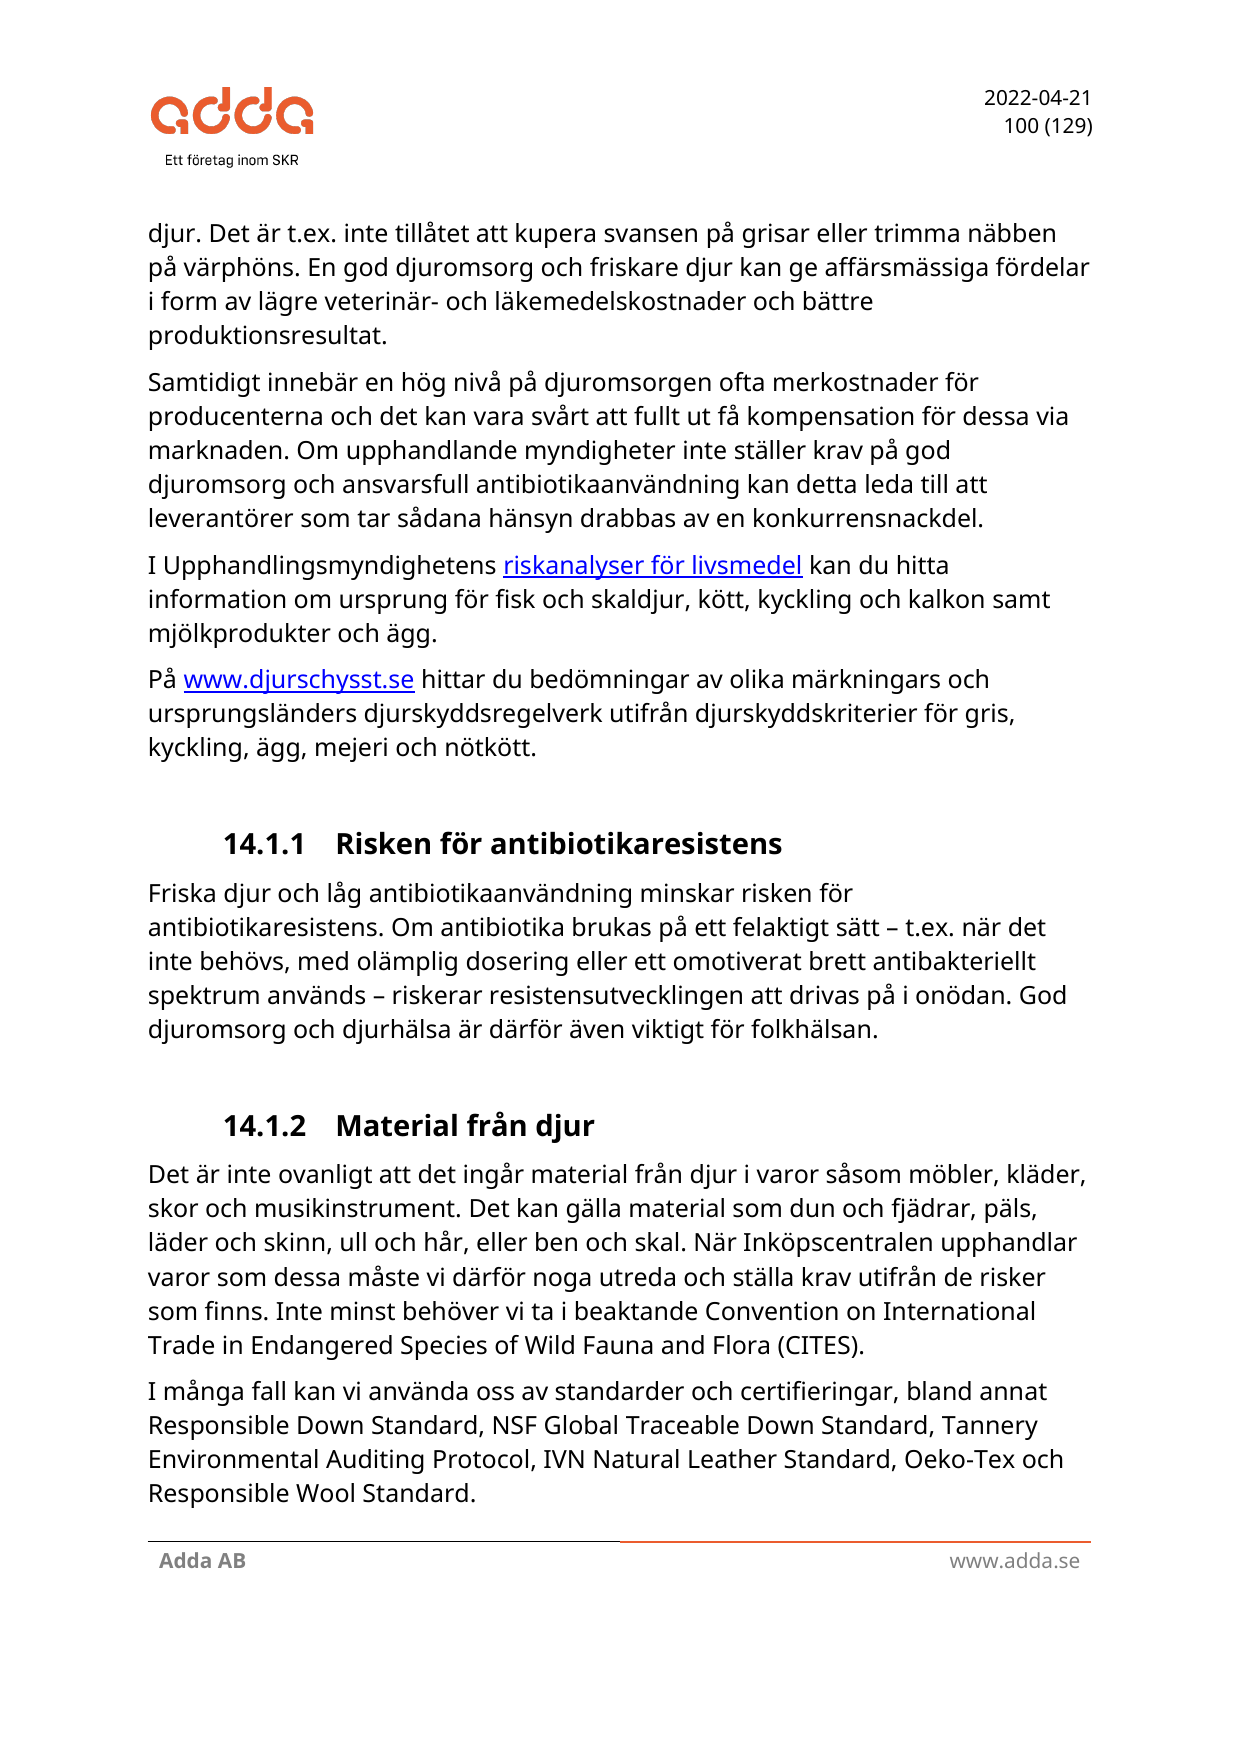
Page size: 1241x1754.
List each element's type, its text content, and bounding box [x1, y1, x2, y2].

text I Upphandlingsmyndighetens riskanalyser för livsmedel kan du hitta information om ursprung för fisk och skaldjur, kött, kyckling och kalkon samt mjölkprodukter och ägg. [148, 547, 1092, 649]
list Material från djur [223, 1105, 1092, 1144]
text Samtidigt innebär en hög nivå på djuromsorgen ofta merkostnader för producenterna och det kan vara svårt att fullt ut få kompensation för dessa via marknaden. Om upphandlande myndigheter inte ställer krav på god djuromsorg och ansvarsfull antibiotikaanvändning kan detta leda till att leverantörer som tar sådana hänsyn drabbas av en konkurrensnackdel. [148, 364, 1092, 535]
list Risken för antibiotikaresistens [223, 823, 1092, 863]
text På www.djurschysst.se hittar du bedömningar av olika märkningars och ursprungsländers djurskyddsregelverk utifrån djurskyddskriterier för gris, kyckling, ägg, mejeri och nötkött. [148, 662, 1092, 764]
picture [147, 83, 314, 168]
text Friska djur och låg antibiotikaanvändning minskar risken för antibiotikaresistens. Om antibiotika brukas på ett felaktigt sätt – t.ex. när det inte behövs, med olämplig dosering eller ett omotiverat brett antibakteriellt spektrum används – riskerar resistensutvecklingen att drivas på i onödan. God djuromsorg och djurhälsa är därför även viktigt för folkhälsan. [148, 875, 1092, 1046]
text I många fall kan vi använda oss av standarder och certifieringar, bland annat Responsible Down Standard, NSF Global Traceable Down Standard, Tannery Environmental Auditing Protocol, IVN Natural Leather Standard, Oeko-Tex och Responsible Wool Standard. [148, 1374, 1092, 1510]
text Det är inte ovanligt att det ingår material från djur i varor såsom möbler, kläder, skor och musikinstrument. Det kan gälla material som dun och fjädrar, päls, läder och skinn, ull och hår, eller ben och skal. När Inköpscentralen upphandlar varor som dessa måste vi därför noga utreda och ställa krav utifrån de risker som finns. Inte minst behöver vi ta i beaktande Convention on International Trade in Endangered Species of Wild Fauna and Flora (CITES). [148, 1157, 1092, 1361]
